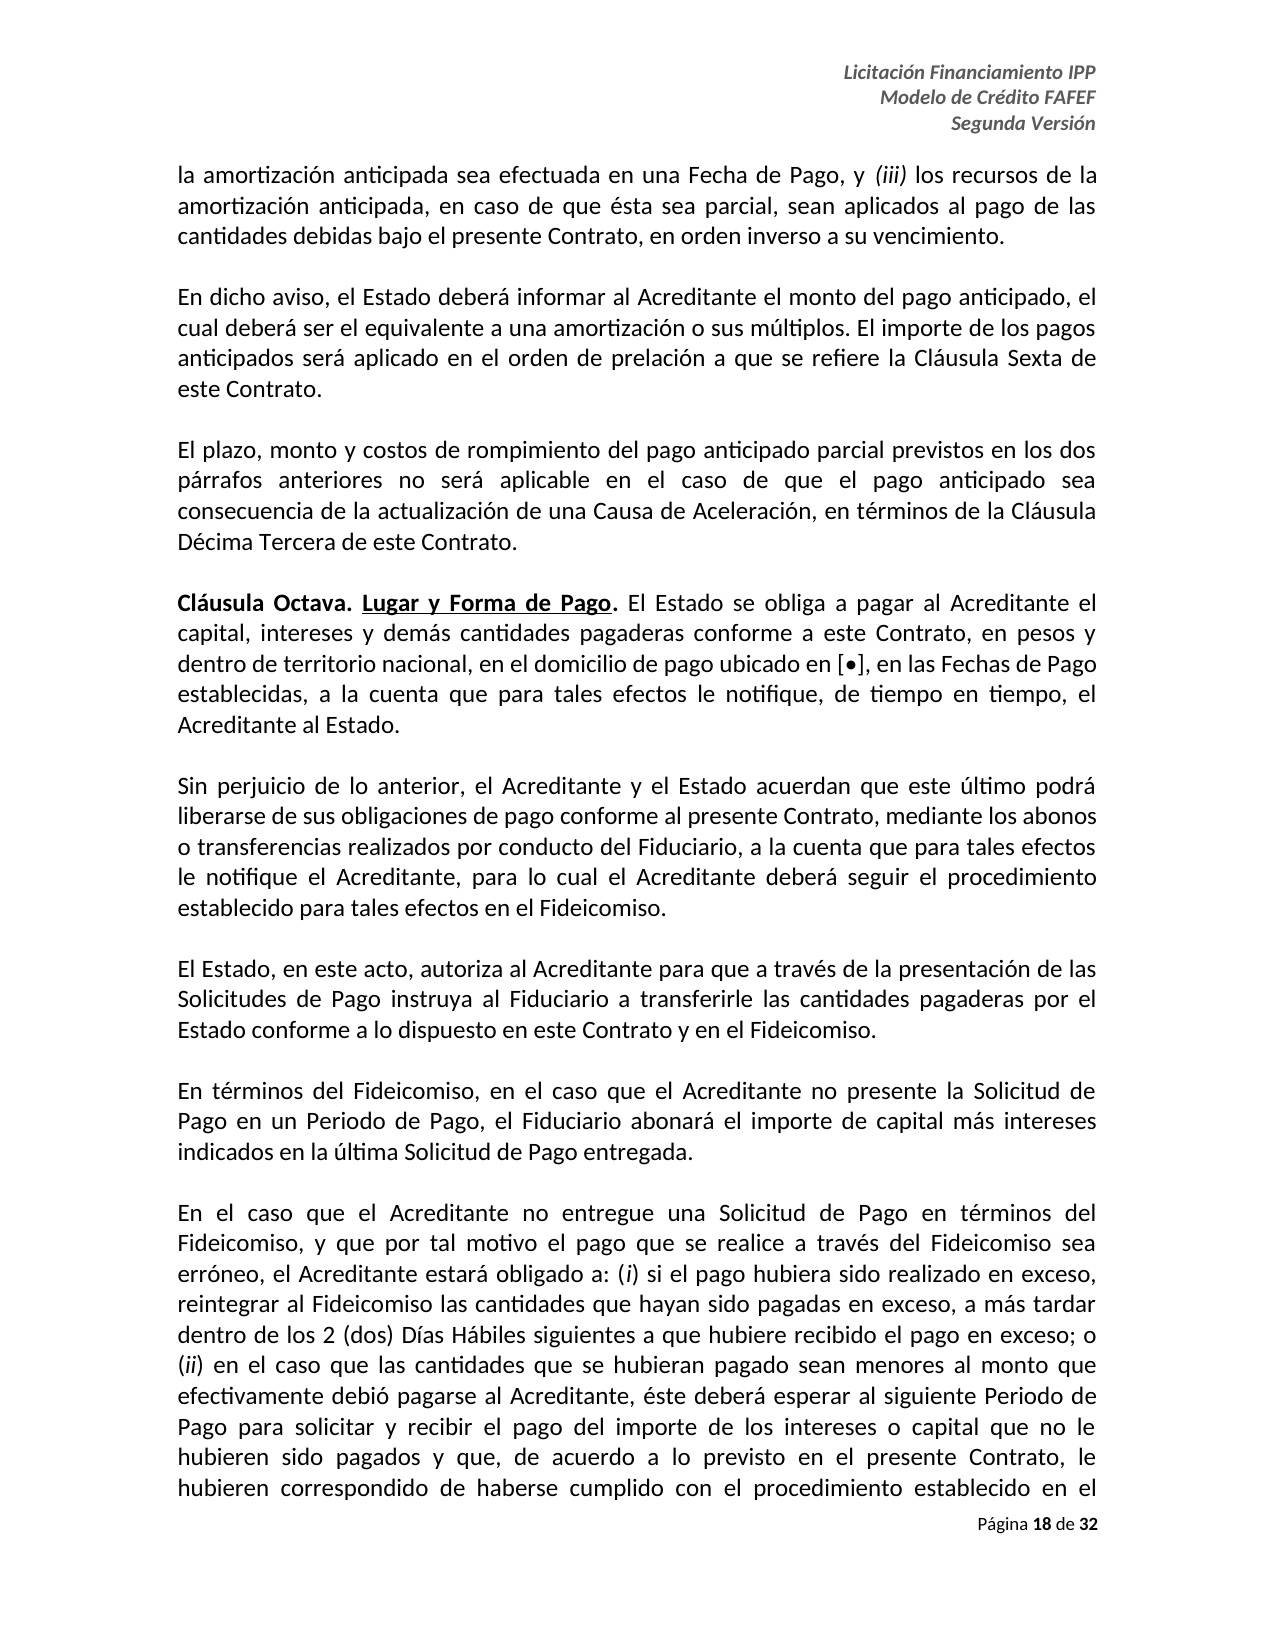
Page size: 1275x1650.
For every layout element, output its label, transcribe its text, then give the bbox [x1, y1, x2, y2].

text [177, 1197, 1098, 1502]
text El plazo, monto y costos de rompimiento del pago anticipado parcial previstos en los dos párrafos anteriores no será aplicable en el caso de que el pago anticipado sea consecuencia de la actualización de una Causa de Aceleración, en términos de la Cláusula Décima Tercera de este Contrato. [177, 434, 1098, 556]
text En términos del Fideicomiso, en el caso que el Acreditante no presente la Solicitud de Pago en un Periodo de Pago, el Fiduciario abonará el importe de capital más intereses indicados en la última Solicitud de Pago entregada. [177, 1075, 1098, 1167]
text Sin perjuicio de lo anterior, el Acreditante y el Estado acuerdan que este último podrá liberarse de sus obligaciones de pago conforme al presente Contrato, mediante los abonos o transferencias realizados por conducto del Fiduciario, a la cuenta que para tales efectos le notifique el Acreditante, para lo cual el Acreditante deberá seguir el procedimiento establecido para tales efectos en el Fideicomiso. [177, 770, 1098, 922]
text Cláusula Octava. Lugar y Forma de Pago. El Estado se obliga a pagar al Acreditante el capital, intereses y demás cantidades pagaderas conforme a este Contrato, en pesos y dentro de territorio nacional, en el domicilio de pago ubicado en [•], en las Fechas de Pago establecidas, a la cuenta que para tales efectos le notifique, de tiempo en tiempo, el Acreditante al Estado. [177, 587, 1098, 739]
text En dicho aviso, el Estado deberá informar al Acreditante el monto del pago anticipado, el cual deberá ser el equivalente a una amortización o sus múltiplos. El importe de los pagos anticipados será aplicado en el orden de prelación a que se refiere la Cláusula Sexta de este Contrato. [177, 281, 1098, 403]
text El Estado, en este acto, autoriza al Acreditante para que a través de la presentación de las Solicitudes de Pago instruya al Fiduciario a transferirle las cantidades pagaderas por el Estado conforme a lo dispuesto en este Contrato y en el Fideicomiso. [177, 953, 1098, 1044]
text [177, 159, 1098, 251]
